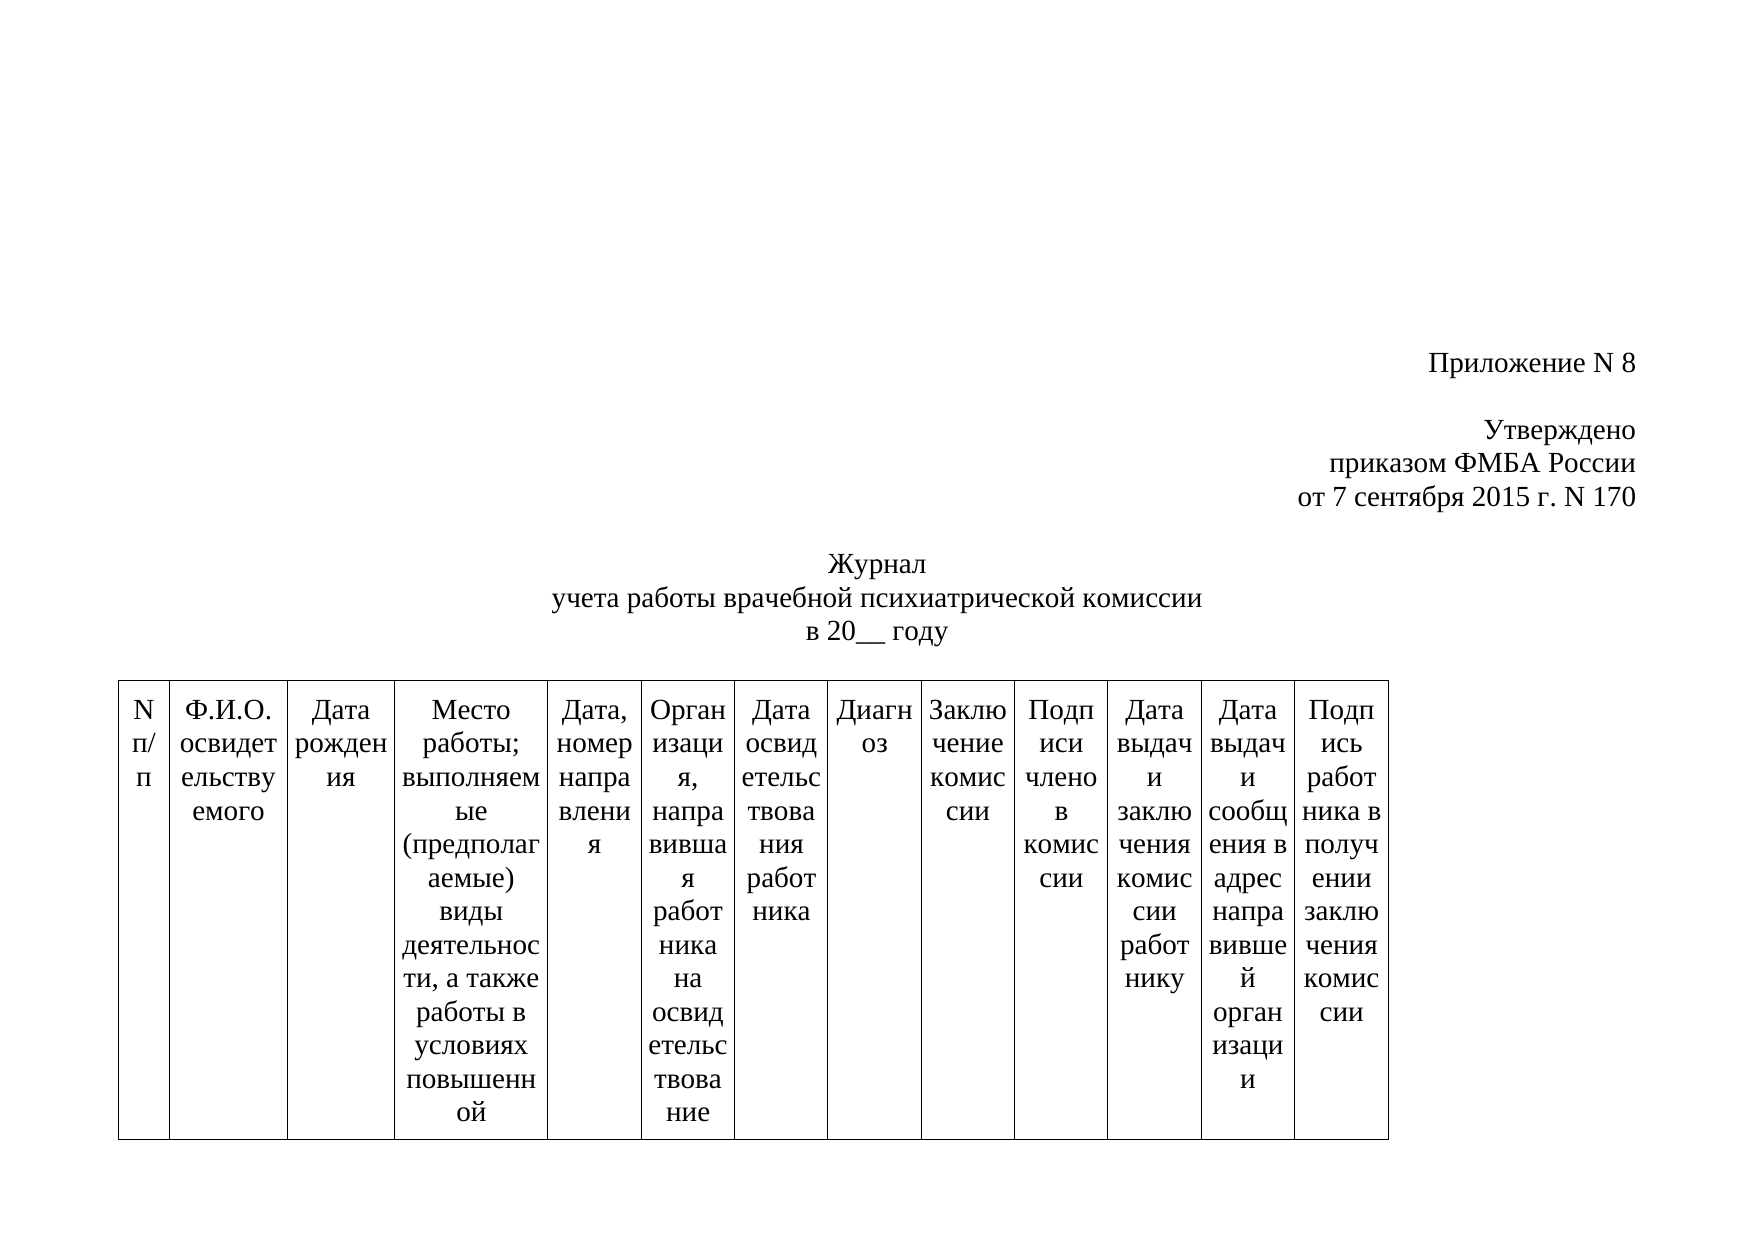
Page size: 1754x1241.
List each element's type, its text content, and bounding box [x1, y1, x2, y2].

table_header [1015, 681, 1107, 1139]
text Приложение N 8 [118, 345, 1636, 378]
table_header Заключение комиссии [922, 681, 1014, 1139]
text от 7 сентября 2015 г. N 170 [118, 479, 1636, 513]
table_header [642, 681, 734, 1139]
text Утверждено [118, 412, 1636, 446]
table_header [548, 681, 641, 1139]
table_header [735, 681, 827, 1139]
text Журнал [118, 546, 1636, 580]
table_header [1202, 681, 1294, 1139]
table_header Дата рождения [288, 681, 394, 1139]
table_header N п/п [119, 681, 169, 1139]
text в 20__ году [118, 613, 1636, 647]
table_header Диагноз [828, 681, 921, 1139]
text учета работы врачебной психиатрической комиссии [118, 580, 1636, 613]
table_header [1295, 681, 1388, 1139]
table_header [1108, 681, 1201, 1139]
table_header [170, 681, 287, 1139]
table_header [395, 681, 547, 1139]
text приказом ФМБА России [118, 446, 1636, 479]
